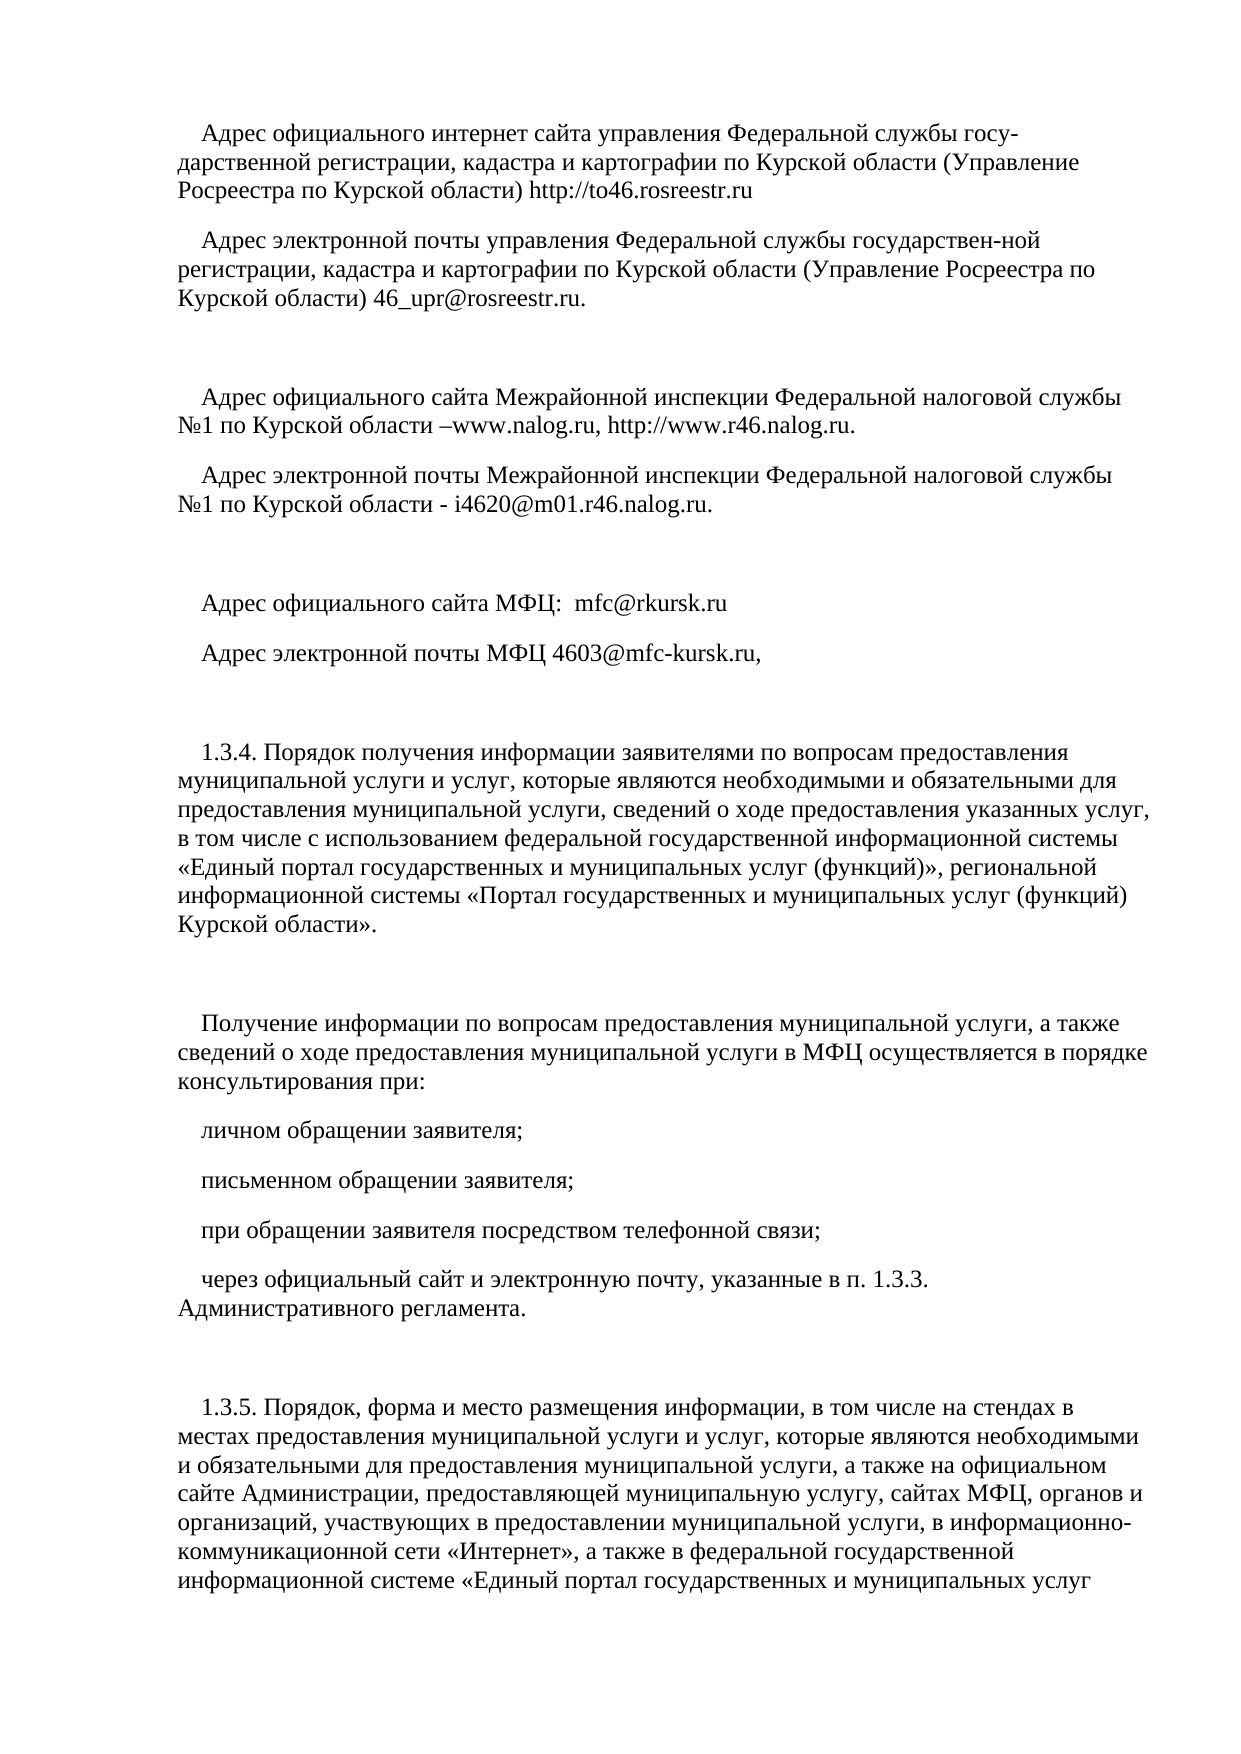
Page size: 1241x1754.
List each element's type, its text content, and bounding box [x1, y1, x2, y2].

text при обращении заявителя посредством телефонной связи; [177, 1215, 1152, 1243]
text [177, 1392, 1152, 1593]
text через официальный сайт и электронную почту, указанные в п. 1.3.3. Административного регламента. [177, 1264, 1152, 1322]
text Адрес официального сайта МФЦ: mfc@rkursk.ru [177, 588, 1152, 617]
text Адрес электронной почты управления Федеральной службы государствен-ной регистрации, кадастра и картографии по Курской области (Управление Росреестра по Курской области) 46_upr@rosreestr.ru. [177, 225, 1152, 311]
text Адрес официального сайта Межрайонной инспекции Федеральной налоговой службы №1 по Курской области –www.nalog.ru, http://www.r46.nalog.ru. [177, 382, 1152, 439]
text письменном обращении заявителя; [177, 1165, 1152, 1194]
text Получение информации по вопросам предоставления муниципальной услуги, а также сведений о ходе предоставления муниципальной услуги в МФЦ осуществляется в порядке консультирования при: [177, 1008, 1152, 1095]
text 1.3.4. Порядок получения информации заявителями по вопросам предоставления муниципальной услуги и услуг, которые являются необходимыми и обязательными для предоставления муниципальной услуги, сведений о ходе предоставления указанных услуг, в том числе с использованием федеральной государственной информационной системы «Единый портал государственных и муниципальных услуг (функций)», региональной информационной системы «Портал государственных и муниципальных услуг (функций) Курской области». [177, 737, 1152, 938]
text личном обращении заявителя; [177, 1116, 1152, 1144]
text Адрес официального интернет сайта управления Федеральной службы госу-дарственной регистрации, кадастра и картографии по Курской области (Управление Росреестра по Курской области) http://to46.rosreestr.ru [177, 118, 1152, 204]
text Адрес электронной почты Межрайонной инспекции Федеральной налоговой службы №1 по Курской области - i4620@m01.r46.nalog.ru. [177, 460, 1152, 518]
text Адрес электронной почты МФЦ 4603@mfc-kursk.ru, [177, 638, 1152, 666]
